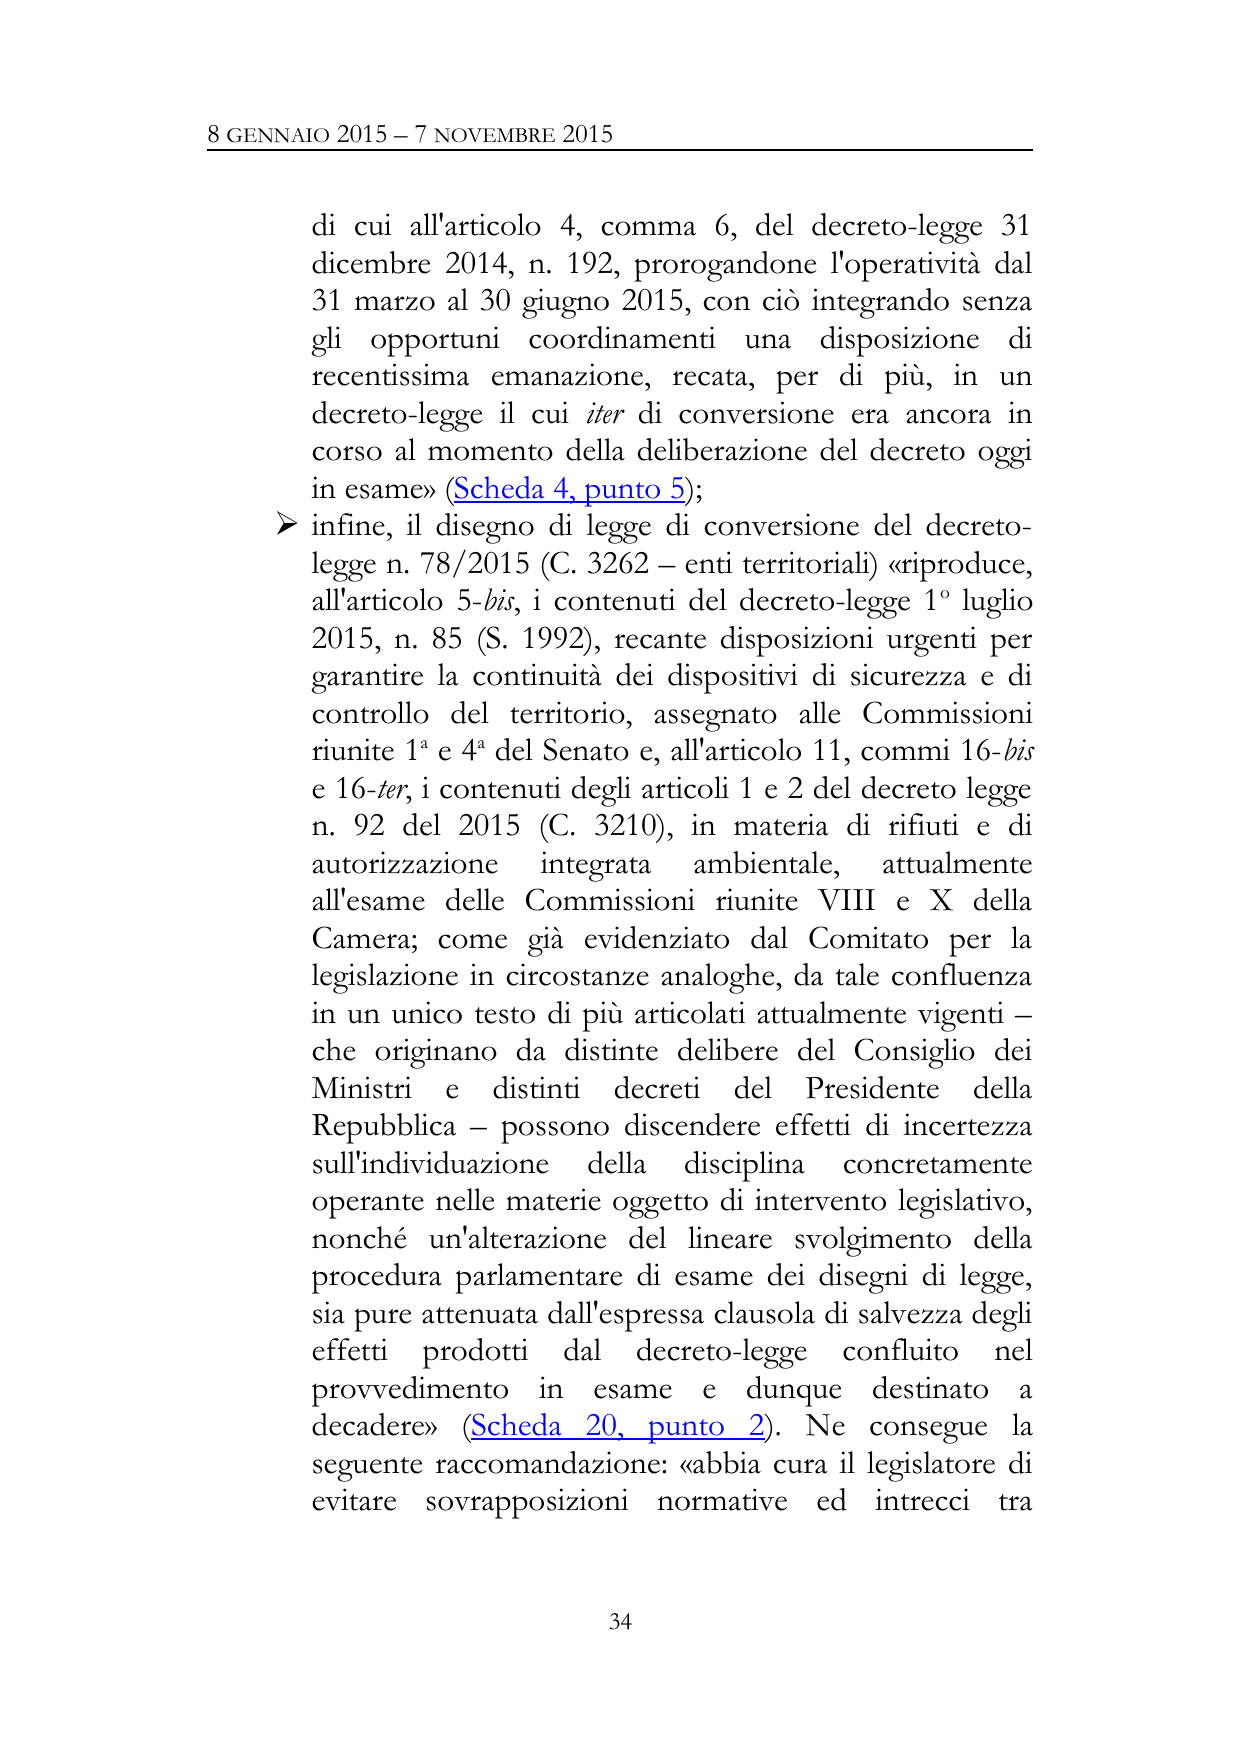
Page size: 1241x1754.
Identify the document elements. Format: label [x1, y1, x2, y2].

list [274, 207, 1033, 507]
list [274, 507, 1033, 1519]
